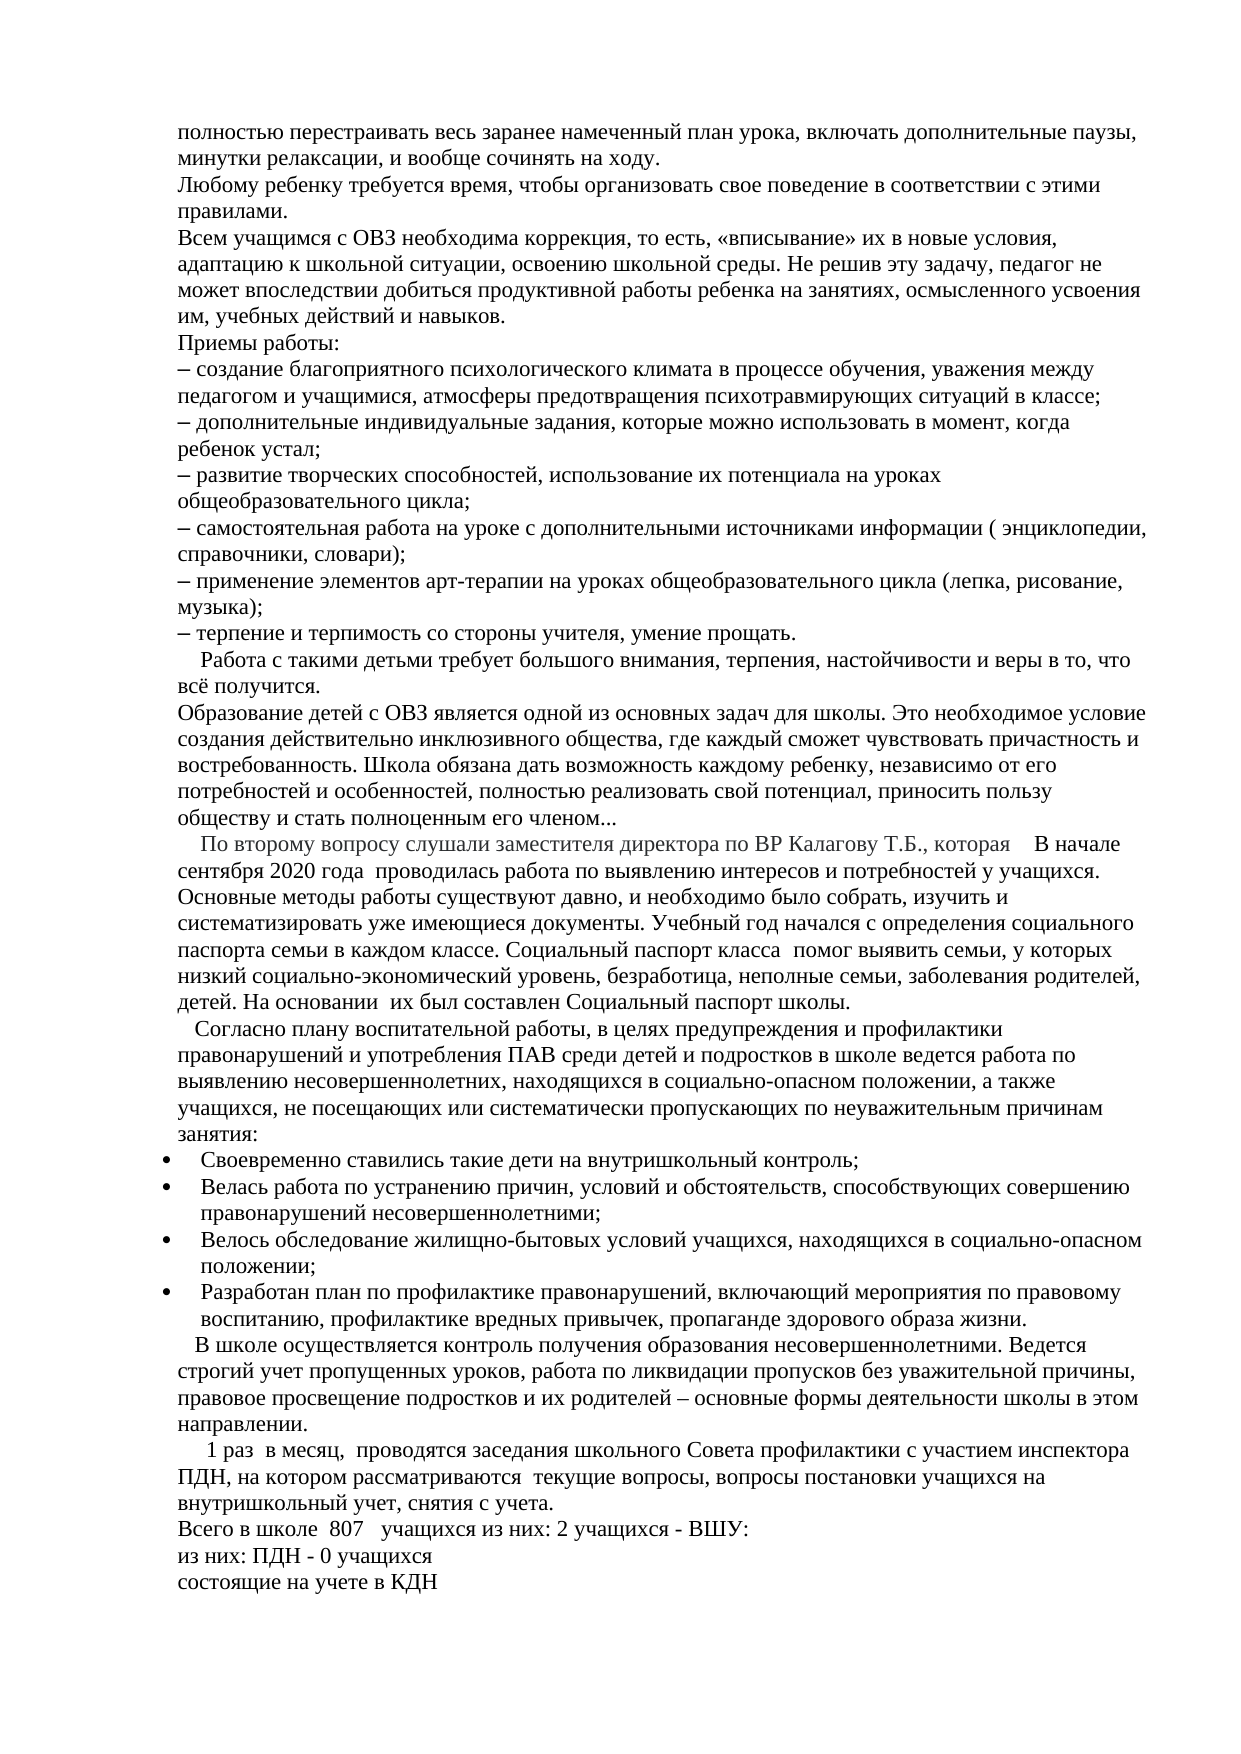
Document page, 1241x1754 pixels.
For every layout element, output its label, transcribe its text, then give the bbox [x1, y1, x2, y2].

text В школе осуществляется контроль получения образования несовершеннолетними. Ведется строгий учет пропущенных уроков, работа по ликвидации пропусков без уважительной причины, правовое просвещение подростков и их родителей – основные формы деятельности школы в этом направлении. [177, 1331, 1152, 1436]
list Велось обследование жилищно-бытовых условий учащихся, находящихся в социально-опасном положении; [163, 1226, 1152, 1278]
list Разработан план по профилактике правонарушений, включающий мероприятия по правовому воспитанию, профилактике вредных привычек, пропаганде здорового образа жизни. [163, 1278, 1152, 1331]
text – применение элементов арт-терапии на уроках общеобразовательного цикла (лепка, рисование, музыка); [177, 567, 1152, 619]
text Образование детей с ОВЗ является одной из основных задач для школы. Это необходимое условие создания действительно инклюзивного общества, где каждый сможет чувствовать причастность и востребованность. Школа обязана дать возможность каждому ребенку, независимо от его потребностей и особенностей, полностью реализовать свой потенциал, приносить пользу обществу и стать полноценным его членом... [177, 698, 1152, 830]
text Приемы работы: [177, 329, 1152, 355]
text – терпение и терпимость со стороны учителя, умение прощать. [177, 619, 1152, 646]
text 1 раз в месяц, проводятся заседания школьного Совета профилактики с участием инспектора ПДН, на котором рассматриваются текущие вопросы, вопросы постановки учащихся на внутришкольный учет, снятия с учета. [177, 1436, 1152, 1516]
text Всего в школе 807 учащихся из них: 2 учащихся - ВШУ: из них: ПДН - 0 учащихся [177, 1516, 1152, 1568]
text Любому ребенку требуется время, чтобы организовать свое поведение в соответствии с этими правилами. [177, 171, 1152, 223]
text – создание благоприятного психологического климата в процессе обучения, уважения между педагогом и учащимися, атмосферы предотвращения психотравмирующих ситуаций в классе; [177, 355, 1152, 408]
text По второму вопросу слушали заместителя директора по ВР Калагову Т.Б., которая В начале сентября 2020 года проводилась работа по выявлению интересов и потребностей у учащихся. Основные методы работы существуют давно, и необходимо было собрать, изучить и систематизировать уже имеющиеся документы. Учебный год начался с определения социального паспорта семьи в каждом классе. Социальный паспорт класса помог выявить семьи, у которых низкий социально-экономический уровень, безработица, неполные семьи, заболевания родителей, детей. На основании их был составлен Социальный паспорт школы. [177, 830, 1152, 1015]
text состоящие на учете в КДН [177, 1568, 1152, 1594]
text Работа с такими детьми требует большого внимания, терпения, настойчивости и веры в то, что всё получится. [177, 646, 1152, 698]
text – развитие творческих способностей, использование их потенциала на уроках общеобразовательного цикла; [177, 461, 1152, 514]
text – дополнительные индивидуальные задания, которые можно использовать в момент, когда ребенок устал; [177, 408, 1152, 461]
list Своевременно ставились такие дети на внутришкольный контроль; [163, 1147, 1152, 1173]
text Согласно плану воспитательной работы, в целях предупреждения и профилактики правонарушений и употребления ПАВ среди детей и подростков в школе ведется работа по выявлению несовершеннолетних, находящихся в социально-опасном положении, а также учащихся, не посещающих или систематически пропускающих по неуважительным причинам занятия: [177, 1015, 1152, 1147]
text – самостоятельная работа на уроке с дополнительными источниками информации ( энциклопедии, справочники, словари); [177, 514, 1152, 567]
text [177, 118, 1152, 171]
list Велась работа по устранению причин, условий и обстоятельств, способствующих совершению правонарушений несовершеннолетними; [163, 1173, 1152, 1226]
text Всем учащимся с ОВЗ необходима коррекция, то есть, «вписывание» их в новые условия, адаптацию к школьной ситуации, освоению школьной среды. Не решив эту задачу, педагог не может впоследствии добиться продуктивной работы ребенка на занятиях, осмысленного усвоения им, учебных действий и навыков. [177, 223, 1152, 329]
